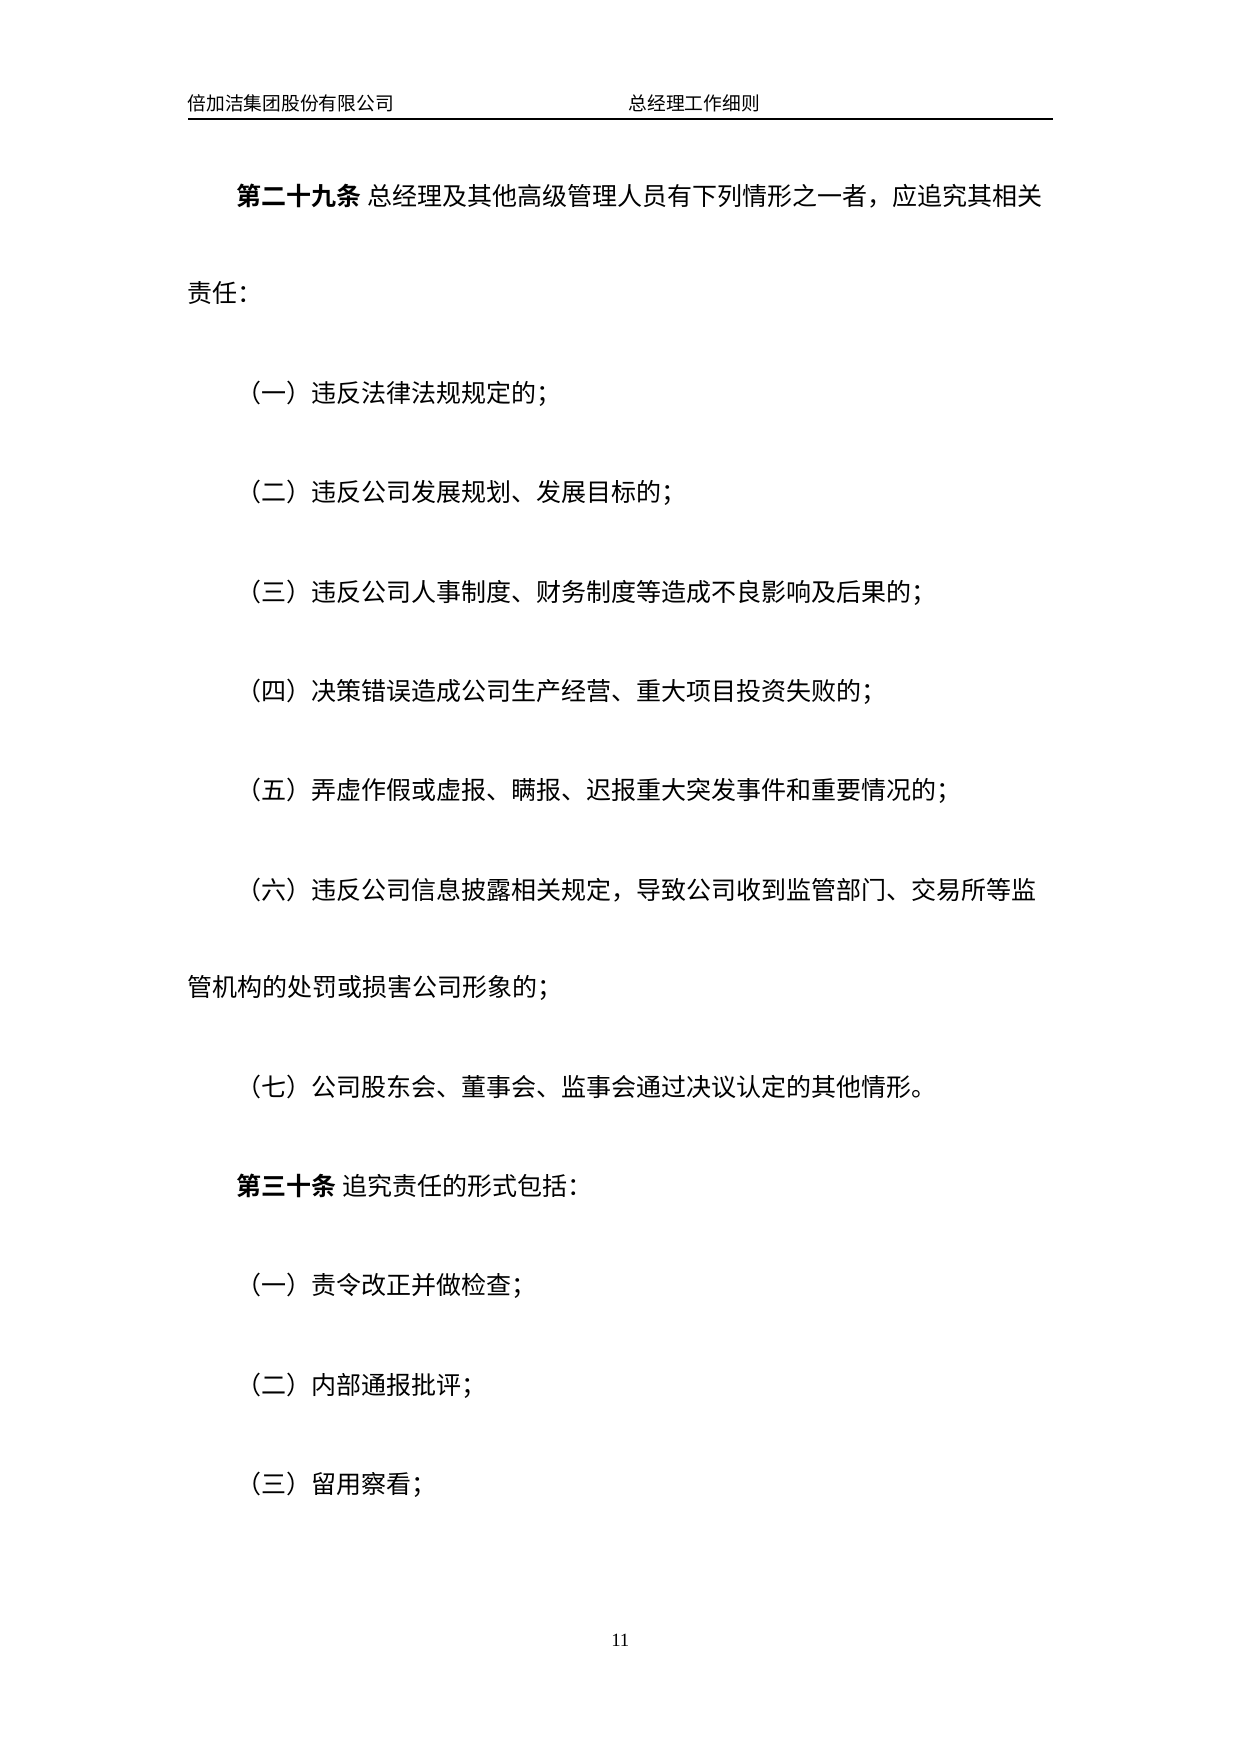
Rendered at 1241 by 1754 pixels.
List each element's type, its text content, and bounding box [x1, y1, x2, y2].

text 第三十条 追究责任的形式包括： [187, 1152, 1053, 1217]
text （六）违反公司信息披露相关规定，导致公司收到监管部门、交易所等监管机构的处罚或损害公司形象的； [187, 856, 1053, 1018]
text （二）内部通报批评； [187, 1351, 1053, 1416]
text （三）留用察看； [187, 1450, 1053, 1515]
text （二）违反公司发展规划、发展目标的； [187, 458, 1053, 523]
text （一）责令改正并做检查； [187, 1251, 1053, 1316]
text （七）公司股东会、董事会、监事会通过决议认定的其他情形。 [187, 1053, 1053, 1118]
text （一）违反法律法规规定的； [187, 359, 1053, 424]
text （五）弄虚作假或虚报、瞒报、迟报重大突发事件和重要情况的； [187, 756, 1053, 821]
text （四）决策错误造成公司生产经营、重大项目投资失败的； [187, 657, 1053, 722]
text （三）违反公司人事制度、财务制度等造成不良影响及后果的； [187, 558, 1053, 623]
text 第二十九条 总经理及其他高级管理人员有下列情形之一者，应追究其相关责任： [187, 162, 1053, 324]
